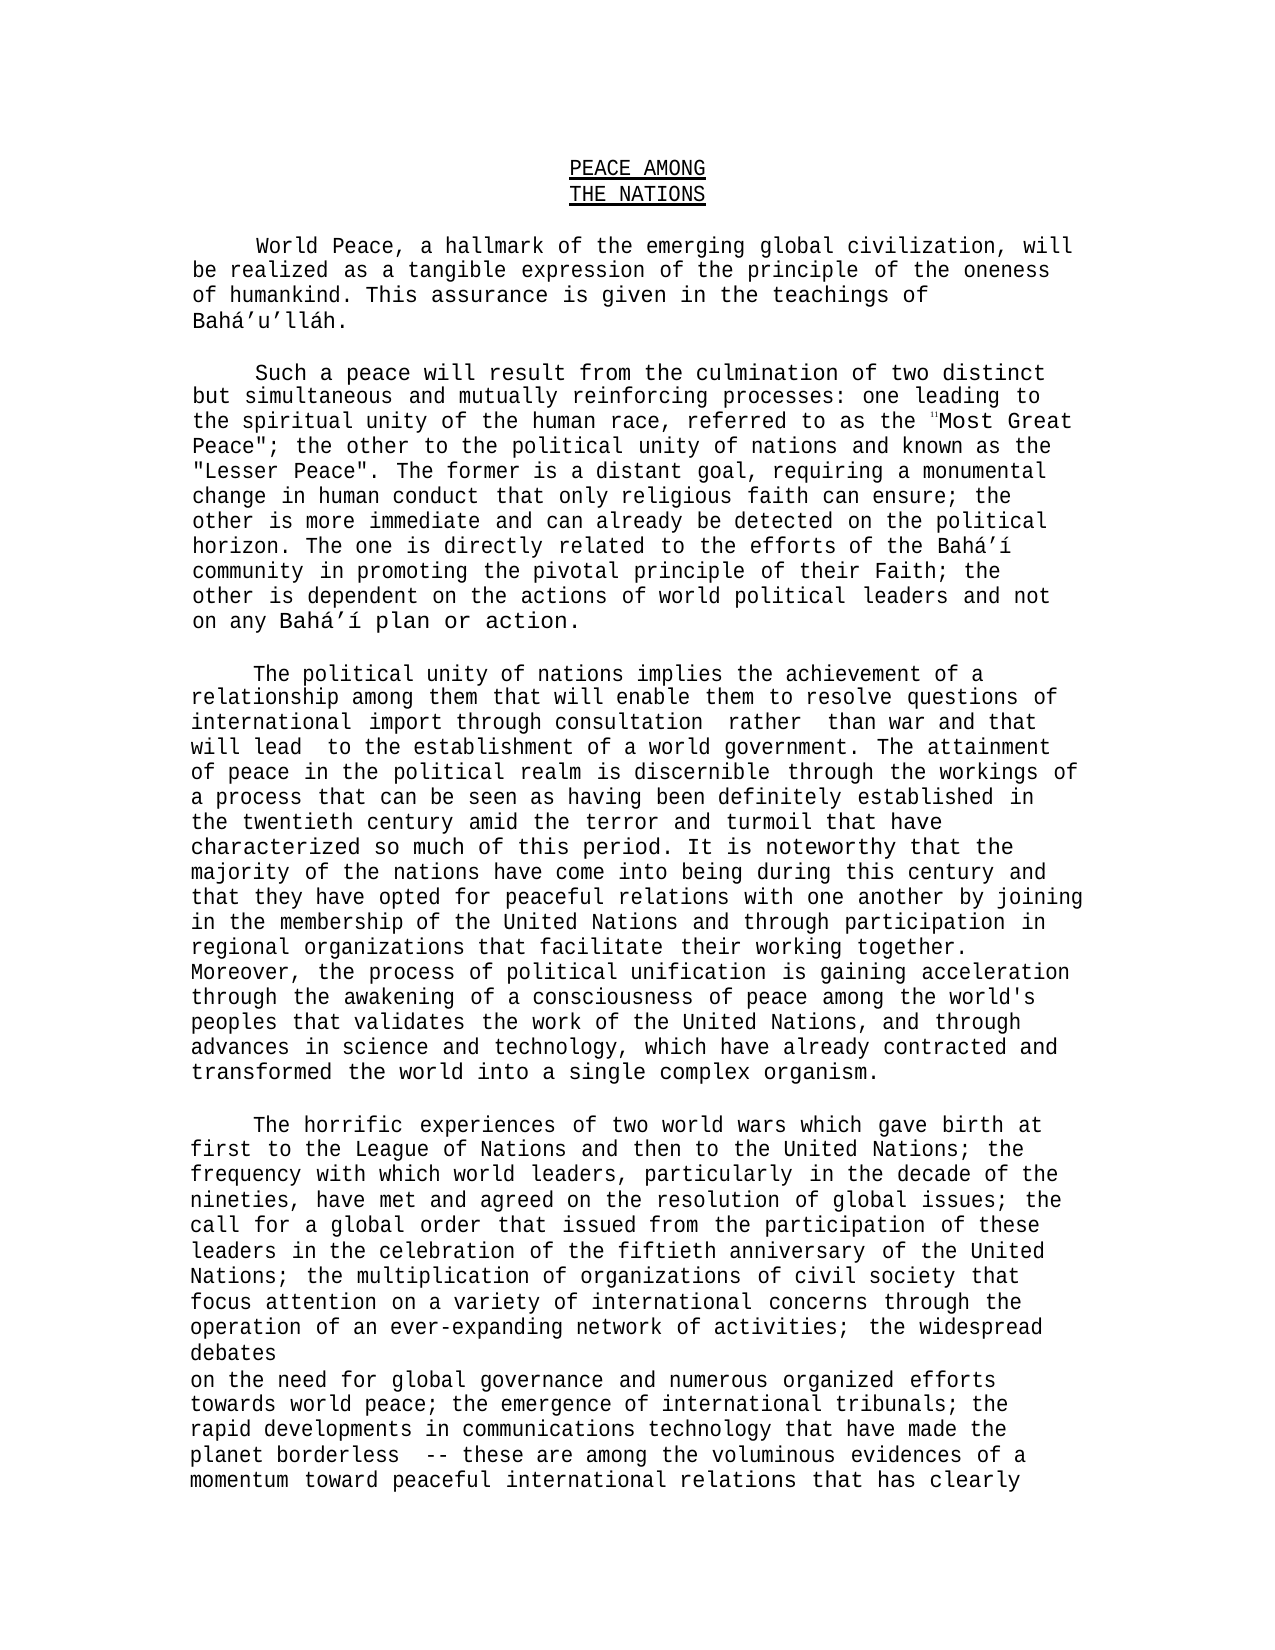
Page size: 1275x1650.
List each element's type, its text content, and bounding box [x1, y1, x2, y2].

text Such a peace will result from the culmination of two distinct but simultaneous and mutually reinforcing processes: one leading to the spiritual unity of the human race, referred to as the 11Most Great Peace"; the other to the political unity of nations and known as the "Lesser Peace". The former is a distant goal, requiring a monumental change in human conduct that only religious faith can ensure; the other is more immediate and can already be detected on the political horizon. The one is directly related to the efforts of the Bahá’í community in promoting the pivotal principle of their Faith; the other is dependent on the actions of world political leaders and not on any Bahá’í plan or action. [192, 361, 1074, 636]
text PEACE AMONG THE NATIONS [548, 156, 727, 208]
text The political unity of nations implies the achievement of a relationship among them that will enable them to resolve questions of international import through consultation rather than war and that will lead to the establishment of a world government. The attainment of peace in the political realm is discernible through the workings of a process that can be seen as having been definitely established in the twentieth century amid the terror and turmoil that have characterized so much of this period. It is noteworthy that the majority of the nations have come into being during this century and that they have opted for peaceful relations with one another by joining in the membership of the United Nations and through participation in regional organizations that facilitate their working together. Moreover, the process of political unification is gaining acceleration through the awakening of a consciousness of peace among the world's peoples that validates the work of the United Nations, and through advances in science and technology, which have already contracted and transformed the world into a single complex organism. [191, 662, 1083, 1086]
text The horrific experiences of two world wars which gave birth at first to the League of Nations and then to the United Nations; the frequency with which world leaders, particularly in the decade of the nineties, have met and agreed on the resolution of global issues; the call for a global order that issued from the participation of these leaders in the celebration of the fiftieth anniversary of the United Nations; the multiplication of organizations of civil society that focus attention on a variety of international concerns through the operation of an ever-expanding network of activities; the widespread debates [190, 1112, 1083, 1367]
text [189, 1367, 1080, 1494]
text World Peace, a hallmark of the emerging global civilization, will be realized as a tangible expression of the principle of the oneness of humankind. This assurance is given in the teachings of Bahá’u’lláh. [192, 233, 1083, 335]
